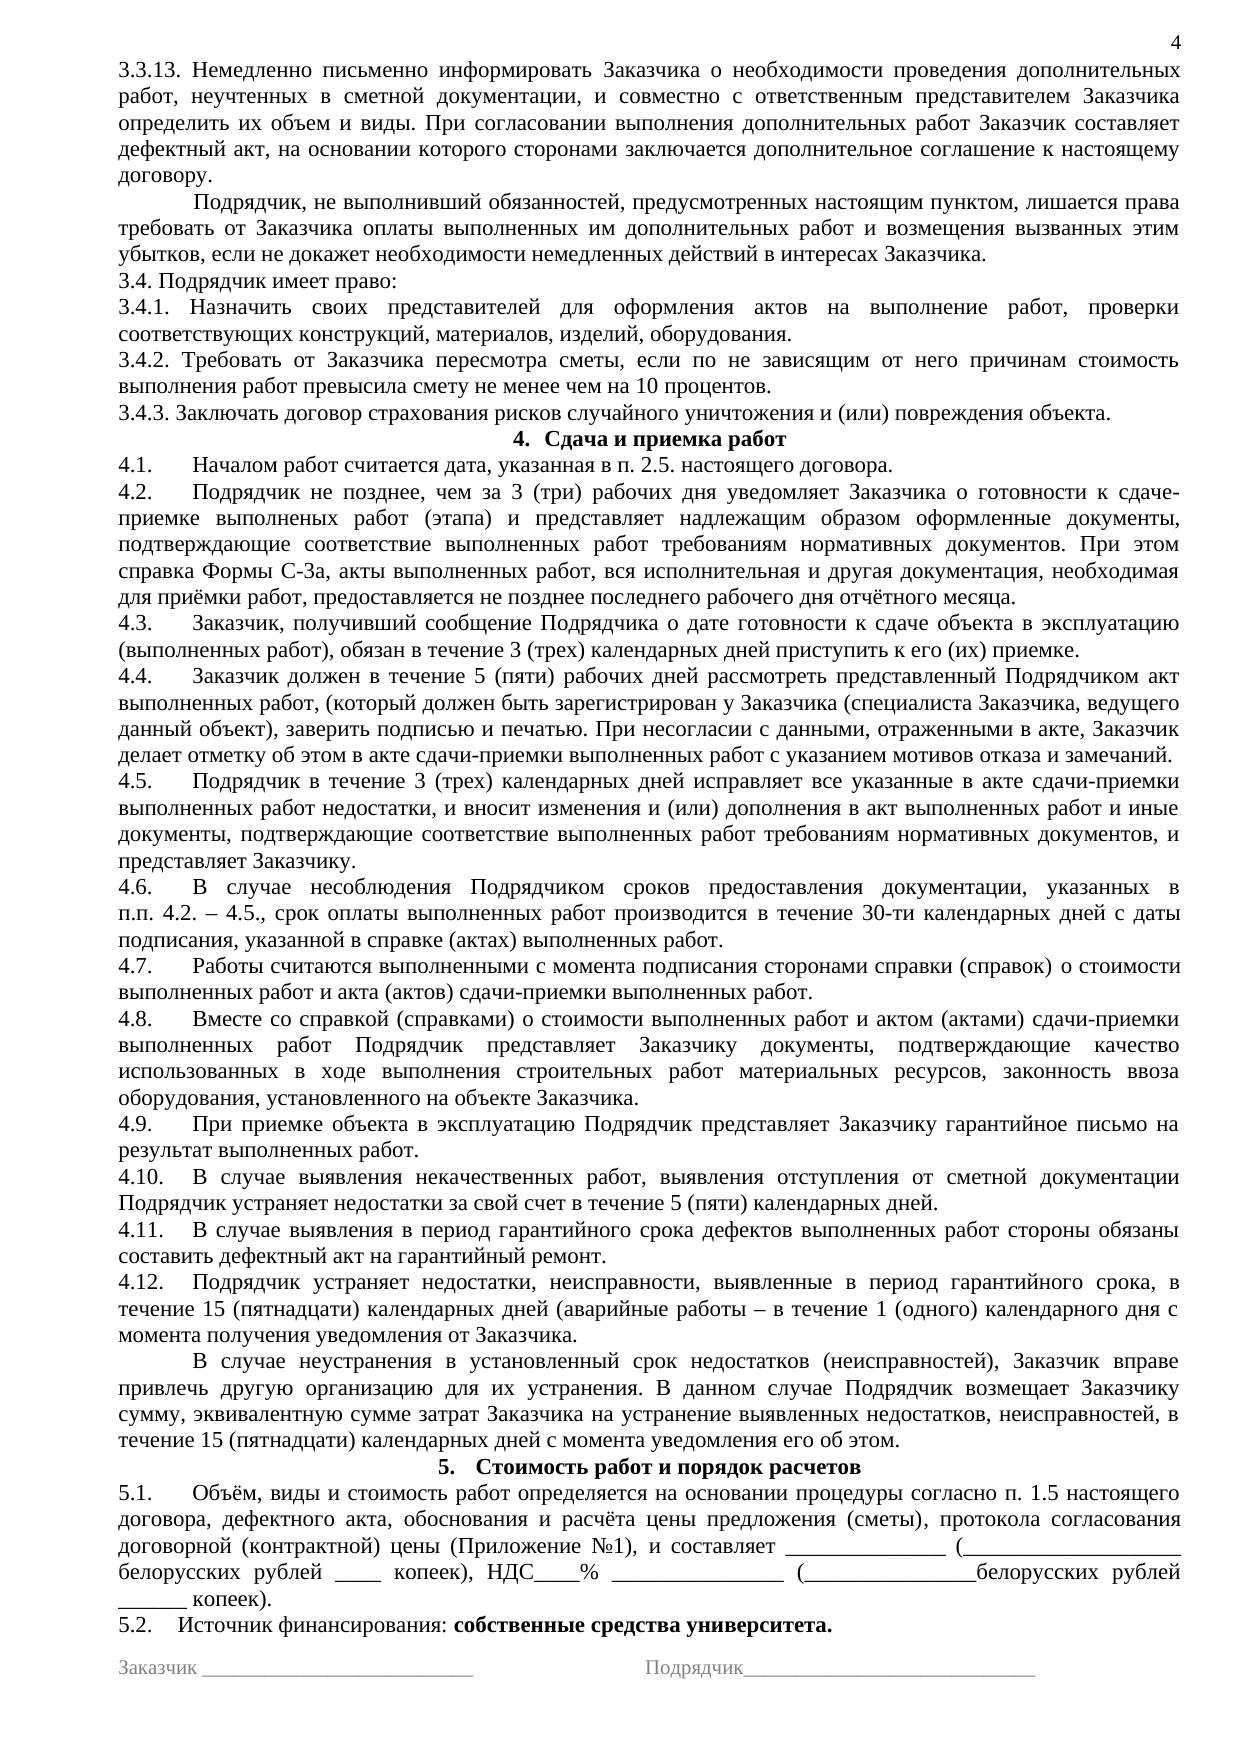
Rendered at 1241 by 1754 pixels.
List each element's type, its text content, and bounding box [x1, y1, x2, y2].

text 3.4.3. Заключать договор страхования рисков случайного уничтожения и (или) повреждения объекта. [118, 399, 1181, 425]
list Подрядчик не позднее, чем за 3 (три) рабочих дня уведомляет Заказчика о готовности к сдаче-приемке выполненых работ (этапа) и представляет надлежащим образом оформленные документы, подтверждающие соответствие выполненных работ требованиям нормативных документов. При этом справка Формы С-3а, акты выполненных работ, вся исполнительная и другая документация, необходимая для приёмки работ, предоставляется не позднее последнего рабочего дня отчётного месяца. [118, 478, 1181, 609]
list В случае выявления некачественных работ, выявления отступления от сметной документации Подрядчик устраняет недостатки за свой счет в течение 5 (пяти) календарных дней. [118, 1163, 1181, 1216]
text 3.4. Подрядчик имеет право: [118, 267, 1181, 293]
text 3.4.2. Требовать от Заказчика пересмотра сметы, если по не зависящим от него причинам стоимость выполнения работ превысила смету не менее чем на 10 процентов. [118, 346, 1181, 399]
list Сдача и приемка работ [118, 425, 1181, 451]
list Стоимость работ и порядок расчетов [118, 1453, 1181, 1479]
list Работы считаются выполненными с момента подписания сторонами справки (справок) о стоимости выполненных работ и акта (актов) сдачи-приемки выполненных работ. [118, 952, 1181, 1005]
list При приемке объекта в эксплуатацию Подрядчик представляет Заказчику гарантийное письмо на результат выполненных работ. [118, 1110, 1181, 1163]
list Подрядчик устраняет недостатки, неисправности, выявленные в период гарантийного срока, в течение 15 (пятнадцати) календарных дней (аварийные работы – в течение 1 (одного) календарного дня с момента получения уведомления от Заказчика. [118, 1268, 1181, 1347]
list Источник финансирования: собственные средства университета. [118, 1611, 1181, 1637]
text 3.4.1. Назначить своих представителей для оформления актов на выполнение работ, проверки соответствующих конструкций, материалов, изделий, оборудования. [118, 293, 1181, 346]
list Заказчик должен в течение 5 (пяти) рабочих дней рассмотреть представленный Подрядчиком акт выполненных работ, (который должен быть зарегистрирован у Заказчика (специалиста Заказчика, ведущего данный объект), заверить подписью и печатью. При несогласии с данными, отраженными в акте, Заказчик делает отметку об этом в акте сдачи-приемки выполненных работ с указанием мотивов отказа и замечаний. [118, 662, 1181, 768]
text В случае неустранения в установленный срок недостатков (неисправностей), Заказчик вправе привлечь другую организацию для их устранения. В данном случае Подрядчик возмещает Заказчику сумму, эквивалентную сумме затрат Заказчика на устранение выявленных недостатков, неисправностей, в течение 15 (пятнадцати) календарных дней с момента уведомления его об этом. [118, 1347, 1181, 1453]
text Подрядчик, не выполнивший обязанностей, предусмотренных настоящим пунктом, лишается права требовать от Заказчика оплаты выполненных им дополнительных работ и возмещения вызванных этим убытков, если не докажет необходимости немедленных действий в интересах Заказчика. [118, 188, 1181, 267]
list В случае несоблюдения Подрядчиком сроков предоставления документации, указанных в п.п. 4.2. – 4.5., срок оплаты выполненных работ производится в течение 30-ти календарных дней с даты подписания, указанной в справке (актах) выполненных работ. [118, 873, 1181, 952]
text 3.3.13. Немедленно письменно информировать Заказчика о необходимости проведения дополнительных работ, неучтенных в сметной документации, и совместно с ответственным представителем Заказчика определить их объем и виды. При согласовании выполнения дополнительных работ Заказчик составляет дефектный акт, на основании которого сторонами заключается дополнительное соглашение к настоящему договору. [118, 56, 1181, 188]
list В случае выявления в период гарантийного срока дефектов выполненных работ стороны обязаны составить дефектный акт на гарантийный ремонт. [118, 1216, 1181, 1268]
list Вместе со справкой (справками) о стоимости выполненных работ и актом (актами) сдачи-приемки выполненных работ Подрядчик представляет Заказчику документы, подтверждающие качество использованных в ходе выполнения строительных работ материальных ресурсов, законность ввоза оборудования, установленного на объекте Заказчика. [118, 1005, 1181, 1110]
list Объём, виды и стоимость работ определяется на основании процедуры согласно п. 1.5 настоящего договора, дефектного акта, обоснования и расчёта цены предложения (сметы), протокола согласования договорной (контрактной) цены (Приложение №1), и составляет ______________ (___________________ белорусских рублей ____ копеек), НДС____% _______________ (_______________белорусских рублей ______ копеек). [118, 1479, 1181, 1611]
list Подрядчик в течение 3 (трех) календарных дней исправляет все указанные в акте сдачи-приемки выполненных работ недостатки, и вносит изменения и (или) дополнения в акт выполненных работ и иные документы, подтверждающие соответствие выполненных работ требованиям нормативных документов, и представляет Заказчику. [118, 768, 1181, 873]
list Началом работ считается дата, указанная в п. 2.5. настоящего договора. [118, 451, 1181, 478]
list Заказчик, получивший сообщение Подрядчика о дате готовности к сдаче объекта в эксплуатацию (выполненных работ), обязан в течение 3 (трех) календарных дней приступить к его (их) приемке. [118, 609, 1181, 662]
